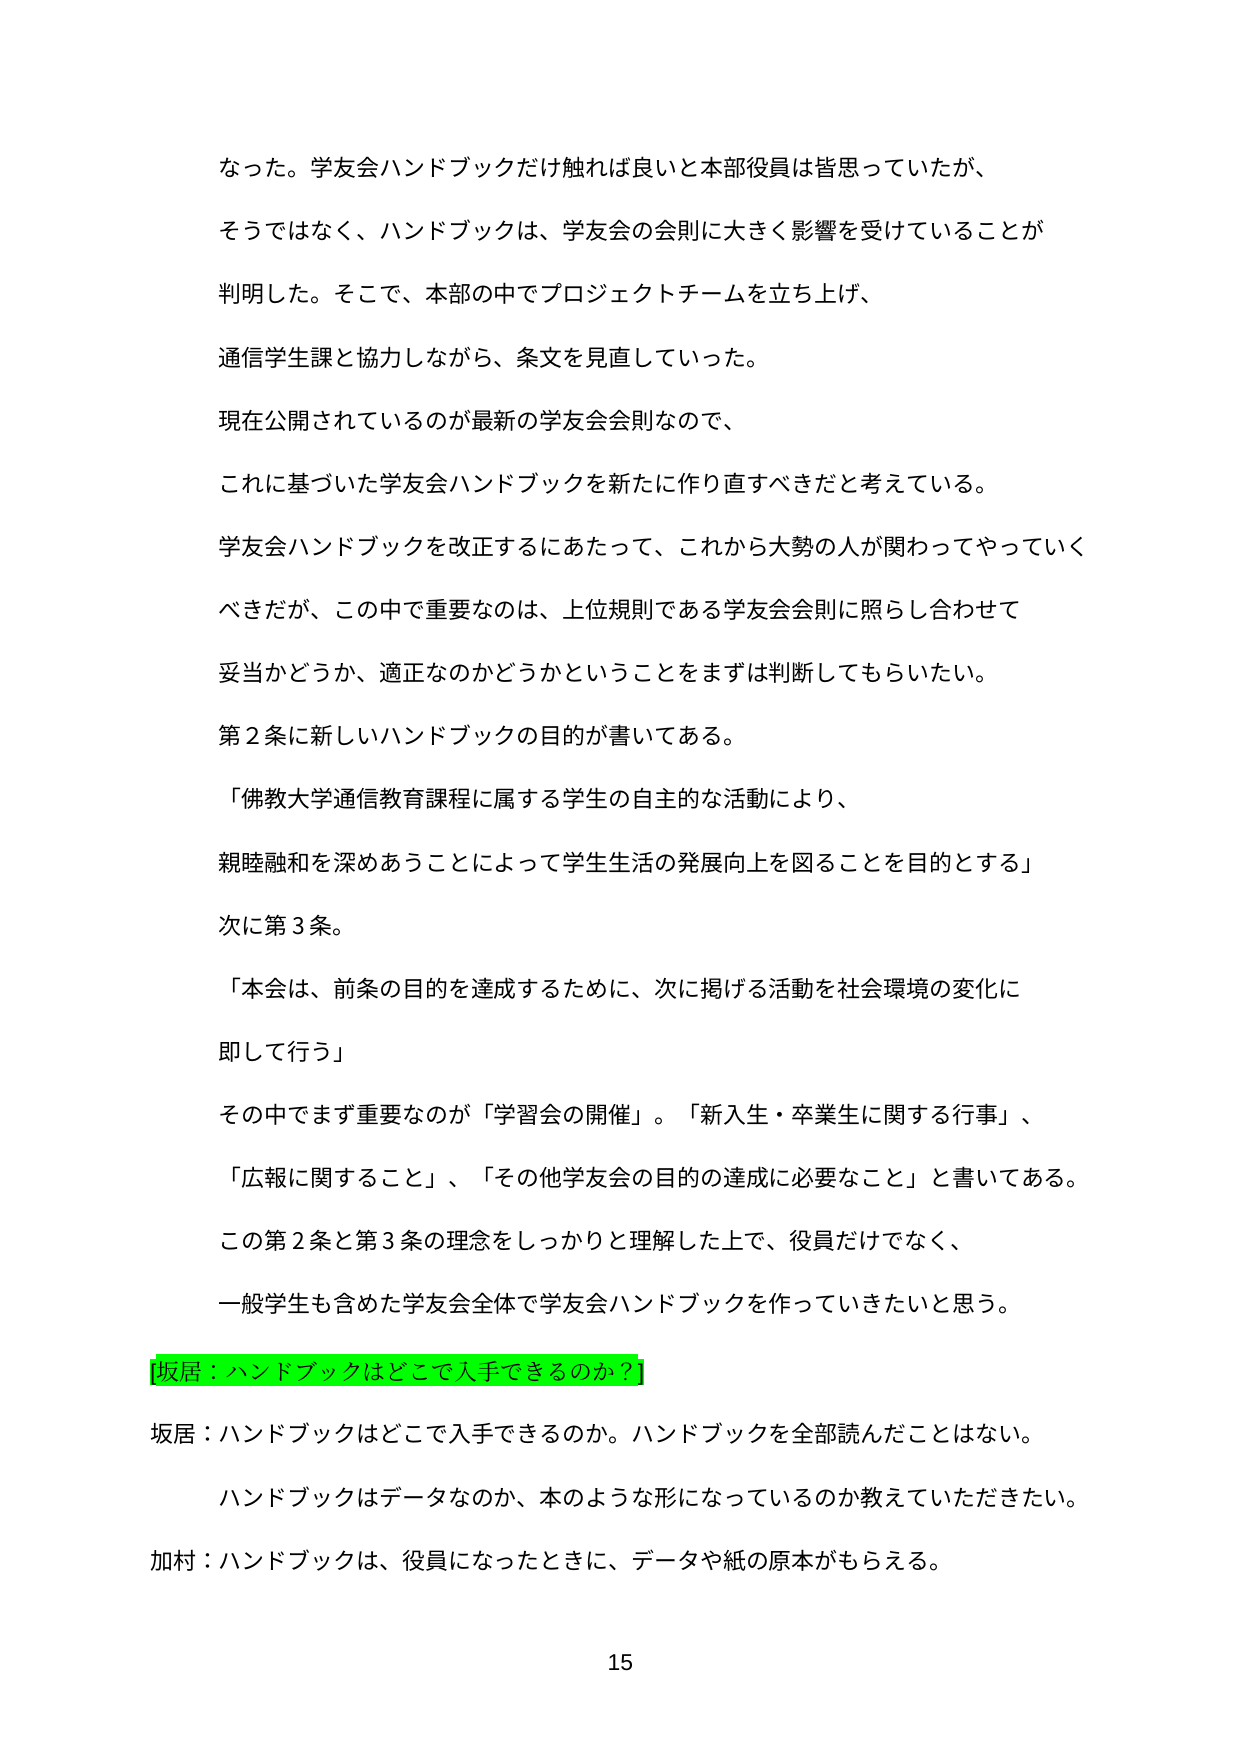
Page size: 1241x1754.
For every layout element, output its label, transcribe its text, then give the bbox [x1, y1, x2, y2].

subtitle [坂居：ハンドブックはどこで入手できるのか？] [150, 1353, 1090, 1386]
text 現在公開されているのが最新の学友会会則なので、 [150, 402, 1090, 436]
text その中でまず重要なのが「学習会の開催」。「新入生・卒業生に関する行事」、 [150, 1097, 1090, 1130]
text 即して行う」 [150, 1034, 1090, 1067]
text なった。学友会ハンドブックだけ触れば良いと本部役員は皆思っていたが、 [150, 150, 1090, 183]
text べきだが、この中で重要なのは、上位規則である学友会会則に照らし合わせて [150, 592, 1090, 625]
text 「佛教大学通信教育課程に属する学生の自主的な活動により、 [150, 781, 1090, 814]
text これに基づいた学友会ハンドブックを新たに作り直すべきだと考えている。 [150, 466, 1090, 499]
text 親睦融和を深めあうことによって学生生活の発展向上を図ることを目的とする」 [150, 844, 1090, 878]
text ハンドブックはデータなのか、本のような形になっているのか教えていただきたい。 [150, 1479, 1090, 1513]
text 妥当かどうか、適正なのかどうかということをまずは判断してもらいたい。 [150, 655, 1090, 688]
text 学友会ハンドブックを改正するにあたって、これから大勢の人が関わってやっていく [150, 529, 1090, 562]
text 判明した。そこで、本部の中でプロジェクトチームを立ち上げ、 [150, 276, 1090, 309]
text そうではなく、ハンドブックは、学友会の会則に大きく影響を受けていることが [150, 213, 1090, 246]
text 「本会は、前条の目的を達成するために、次に掲げる活動を社会環境の変化に [150, 971, 1090, 1004]
text 坂居：ハンドブックはどこで入手できるのか。ハンドブックを全部読んだことはない。 [150, 1416, 1090, 1449]
text 加村：ハンドブックは、役員になったときに、データや紙の原本がもらえる。 [150, 1543, 1090, 1576]
text 通信学生課と協力しながら、条文を見直していった。 [150, 339, 1090, 373]
text 一般学生も含めた学友会全体で学友会ハンドブックを作っていきたいと思う。 [150, 1286, 1090, 1319]
text 第２条に新しいハンドブックの目的が書いてある。 [150, 718, 1090, 751]
text この第2条と第3条の理念をしっかりと理解した上で、役員だけでなく、 [150, 1223, 1090, 1256]
text 「広報に関すること」、「その他学友会の目的の達成に必要なこと」と書いてある。 [150, 1160, 1090, 1193]
text 次に第3条。 [150, 907, 1090, 941]
